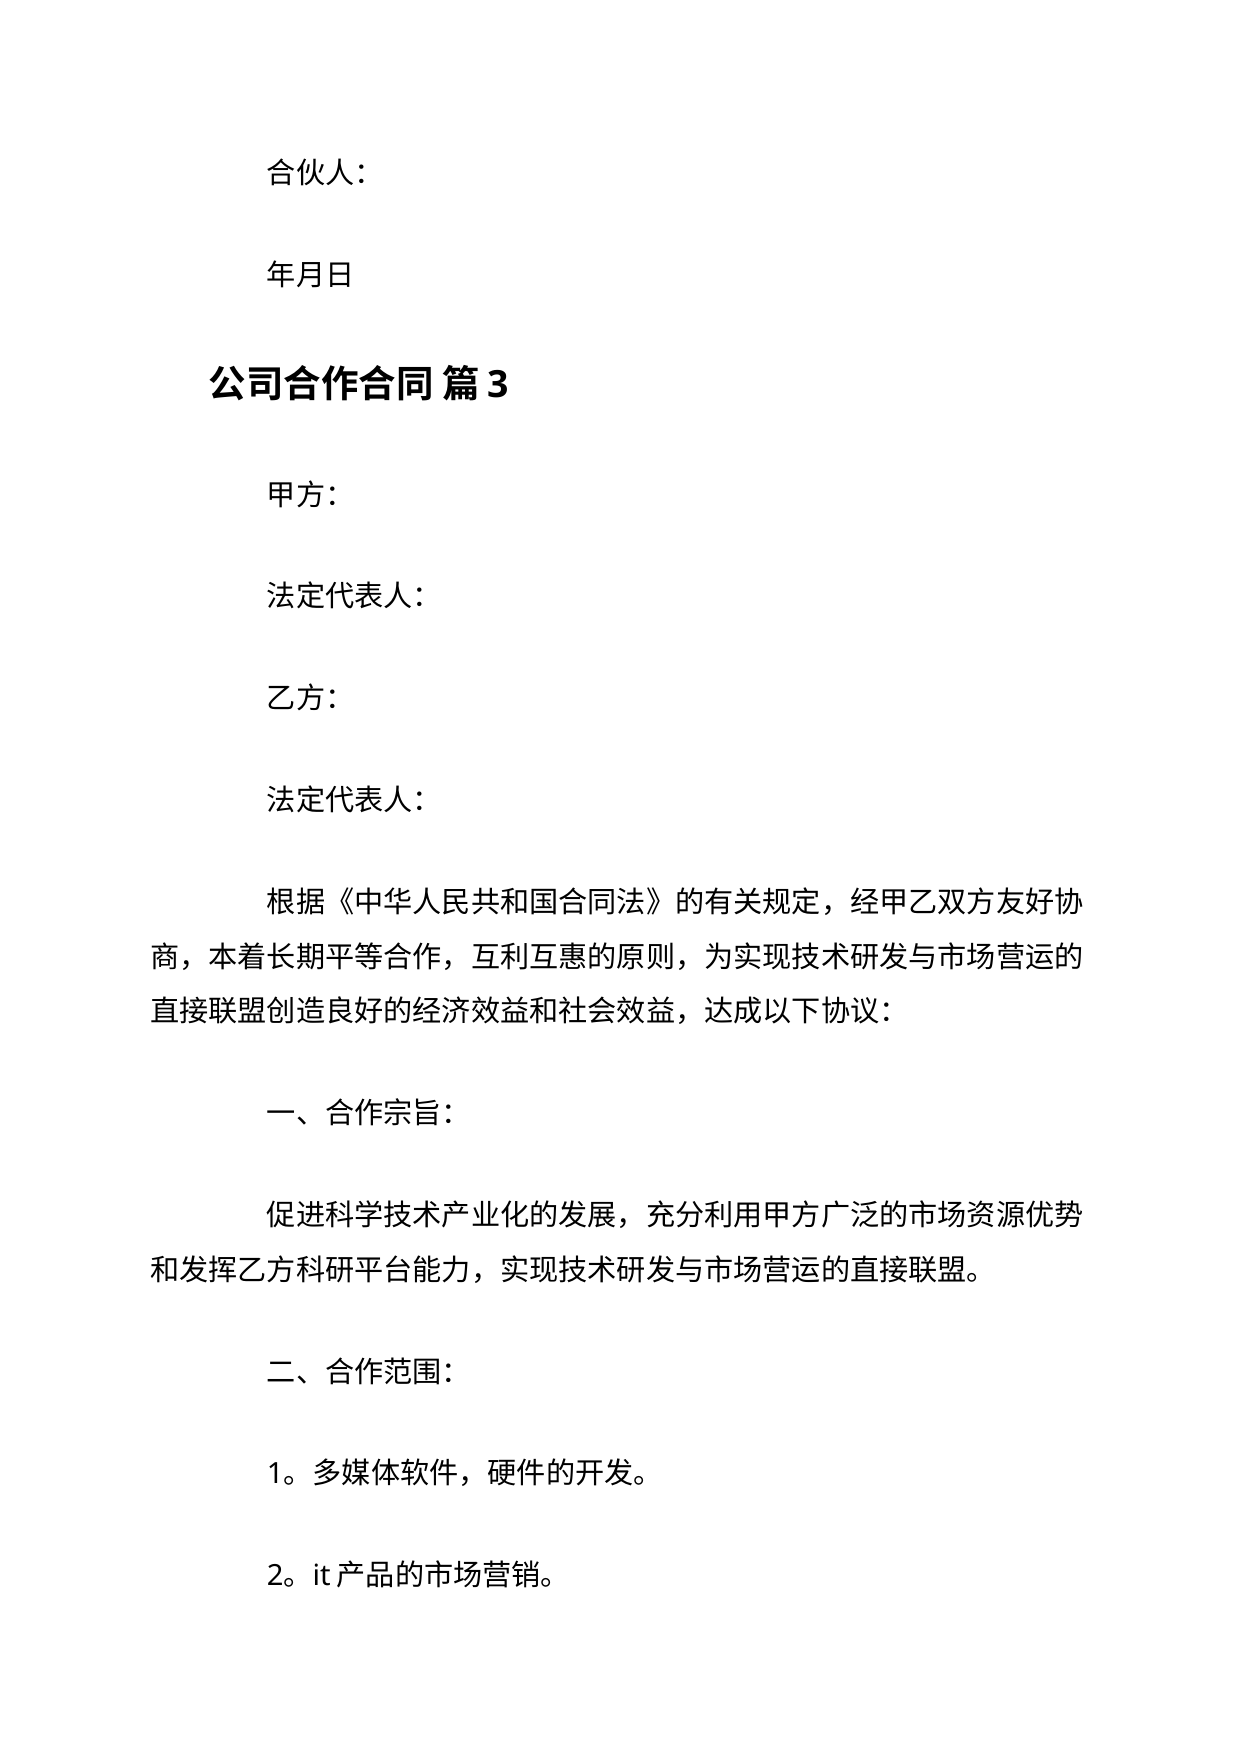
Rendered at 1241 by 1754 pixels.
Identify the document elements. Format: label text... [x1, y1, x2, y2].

text 法定代表人： [150, 573, 1090, 615]
text 一、合作宗旨： [150, 1090, 1090, 1132]
text 法定代表人： [150, 776, 1090, 819]
text 乙方： [150, 675, 1090, 717]
text 年月日 [150, 252, 1090, 294]
text 2。it产品的市场营销。 [150, 1552, 1090, 1594]
text 根据《中华人民共和国合同法》的有关规定，经甲乙双方友好协商，本着长期平等合作，互利互惠的原则，为实现技术研发与市场营运的直接联盟创造良好的经济效益和社会效益，达成以下协议： [150, 878, 1090, 1030]
text 公司合作合同 篇3 [150, 353, 1090, 408]
text 1。多媒体软件，硬件的开发。 [150, 1450, 1090, 1492]
text 促进科学技术产业化的发展，充分利用甲方广泛的市场资源优势和发挥乙方科研平台能力，实现技术研发与市场营运的直接联盟。 [150, 1192, 1090, 1289]
text 甲方： [150, 471, 1090, 513]
text 合伙人： [150, 150, 1090, 192]
text 二、合作范围： [150, 1348, 1090, 1391]
